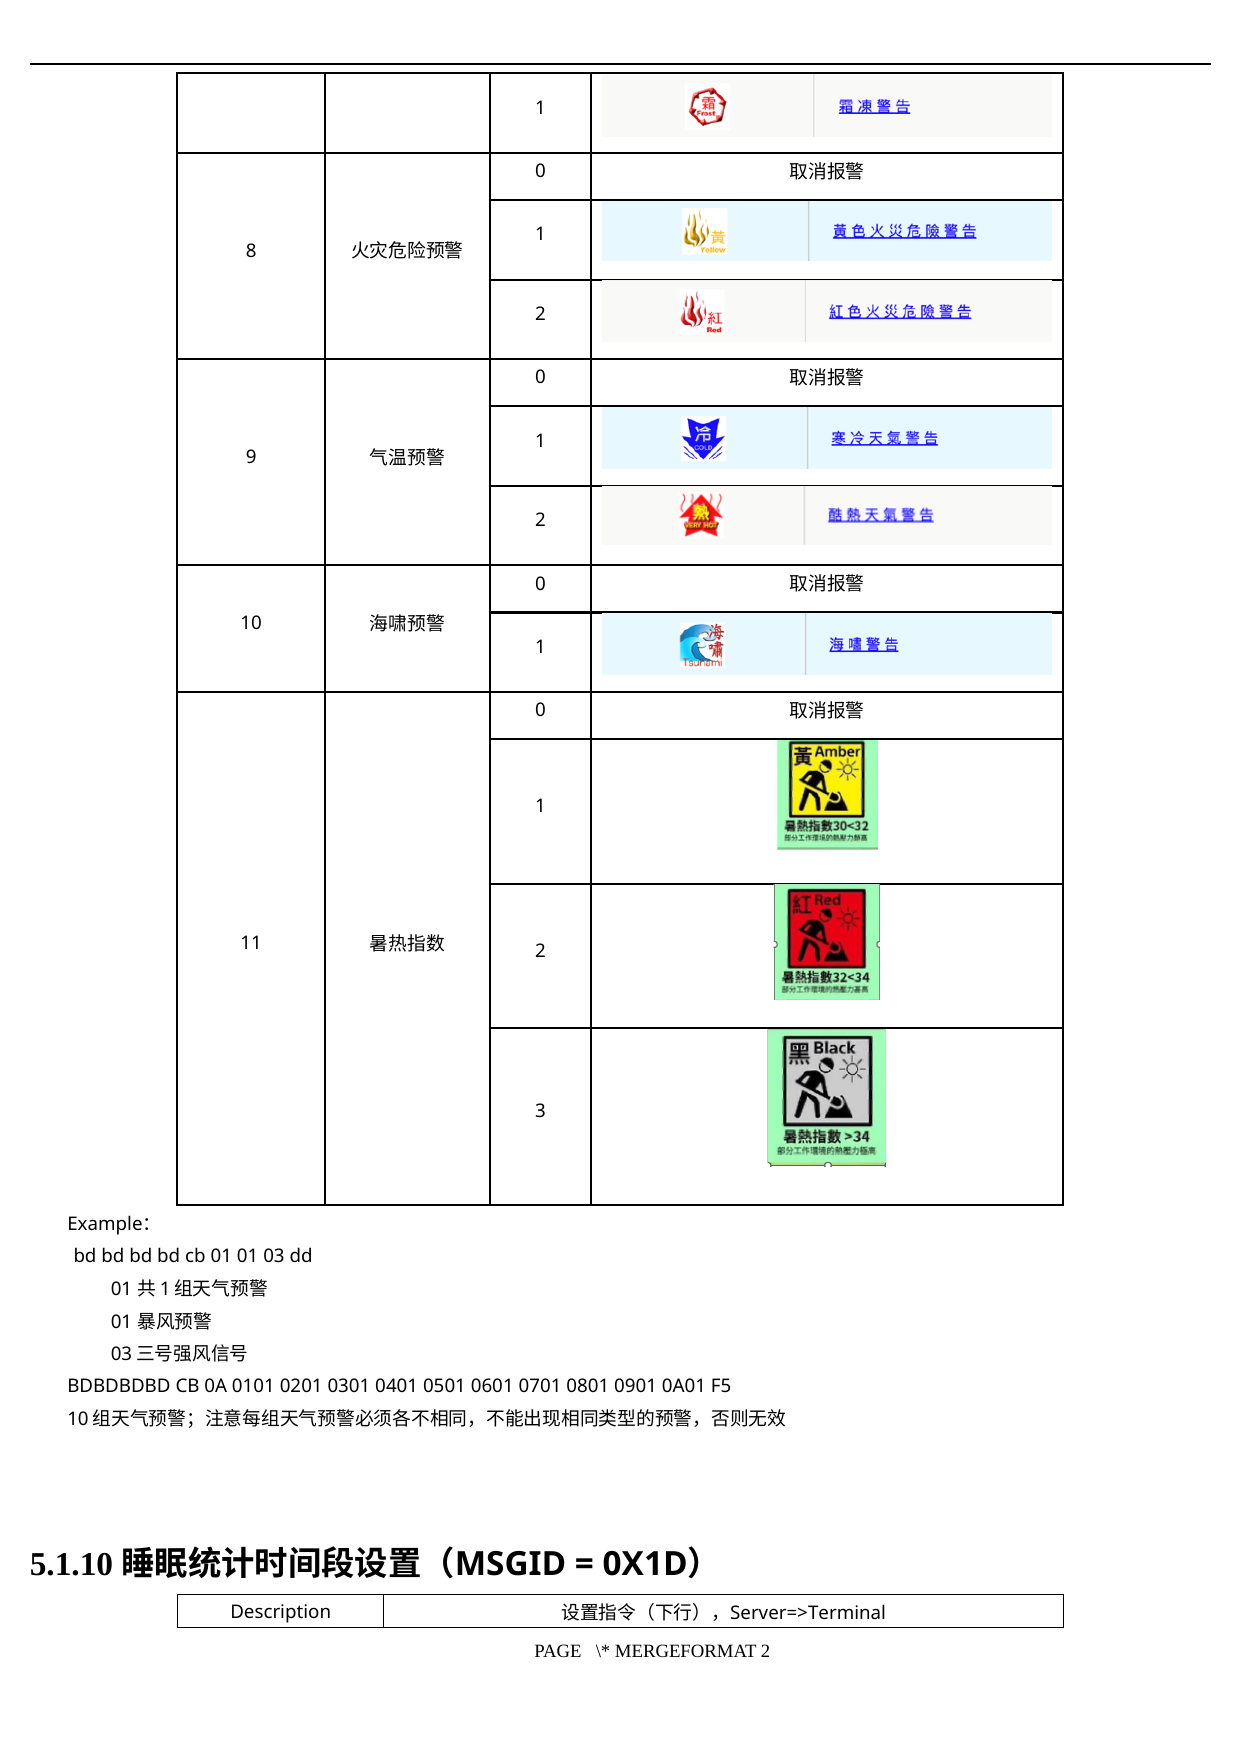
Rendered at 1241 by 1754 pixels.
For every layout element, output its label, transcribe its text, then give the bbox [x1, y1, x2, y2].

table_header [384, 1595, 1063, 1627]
text 10组天气预警；注意每组天气预警必须各不相同，不能出现相同类型的预警，否则无效 [29, 1401, 1211, 1434]
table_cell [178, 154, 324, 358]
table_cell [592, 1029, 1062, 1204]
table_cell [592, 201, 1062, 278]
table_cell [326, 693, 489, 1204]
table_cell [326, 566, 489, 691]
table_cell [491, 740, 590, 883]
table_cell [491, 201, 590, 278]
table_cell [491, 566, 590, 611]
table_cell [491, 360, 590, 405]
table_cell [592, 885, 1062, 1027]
picture [775, 740, 879, 850]
picture [773, 884, 880, 1000]
text 01 暴风预警 [67, 1304, 1211, 1336]
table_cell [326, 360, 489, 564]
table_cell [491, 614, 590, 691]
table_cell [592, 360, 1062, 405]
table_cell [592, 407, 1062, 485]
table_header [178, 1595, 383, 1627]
picture [767, 1029, 887, 1167]
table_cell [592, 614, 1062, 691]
text 03三号强风信号 [29, 1336, 1211, 1369]
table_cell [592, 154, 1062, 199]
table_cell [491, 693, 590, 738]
picture [601, 280, 1052, 342]
text bd bd bd bd cb 01 01 03 dd [29, 1239, 1211, 1271]
picture [601, 201, 1052, 261]
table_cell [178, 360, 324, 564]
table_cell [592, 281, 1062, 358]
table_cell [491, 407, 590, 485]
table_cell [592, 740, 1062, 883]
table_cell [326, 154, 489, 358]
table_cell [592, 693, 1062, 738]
picture [601, 407, 1052, 469]
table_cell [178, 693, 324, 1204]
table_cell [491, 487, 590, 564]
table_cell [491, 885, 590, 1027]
picture [601, 74, 1052, 137]
text 5.1.10 睡眠统计时间段设置（MSGID = 0X1D） [29, 1529, 1211, 1594]
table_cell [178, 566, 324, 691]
picture [601, 613, 1052, 675]
text 01 共1组天气预警 [67, 1271, 1211, 1304]
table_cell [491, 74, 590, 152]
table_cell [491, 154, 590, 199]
text BDBDBDBD CB 0A 0101 0201 0301 0401 0501 0601 0701 0801 0901 0A01 F5 [29, 1369, 1211, 1401]
picture [601, 486, 1052, 545]
text Example： [29, 1206, 1211, 1239]
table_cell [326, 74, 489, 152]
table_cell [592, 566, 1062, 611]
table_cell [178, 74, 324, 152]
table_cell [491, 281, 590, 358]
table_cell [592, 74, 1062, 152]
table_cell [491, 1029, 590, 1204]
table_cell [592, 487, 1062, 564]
